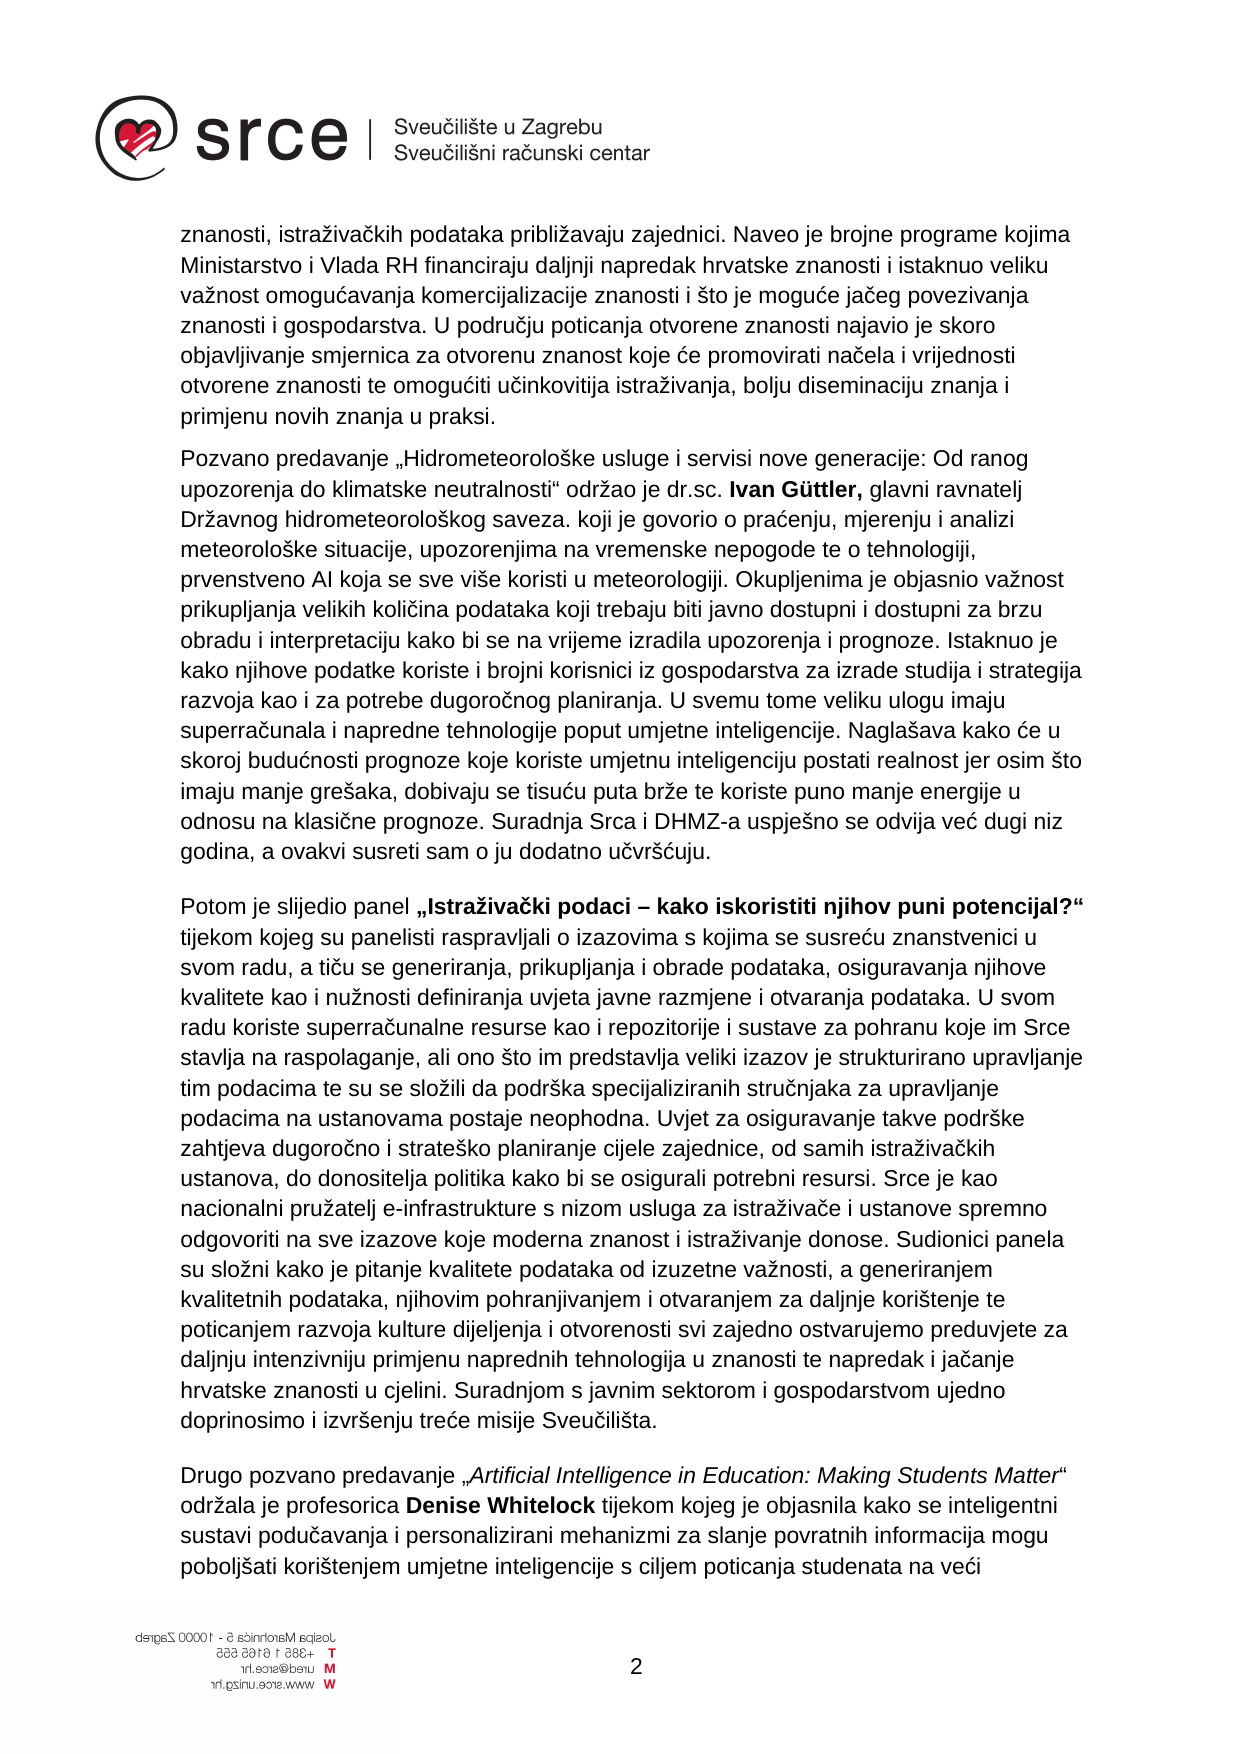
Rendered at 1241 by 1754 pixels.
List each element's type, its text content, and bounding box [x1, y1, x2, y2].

picture [2, 1603, 400, 1754]
text Potom je slijedio panel „Istraživački podaci – kako iskoristiti njihov puni potencijal?“ tijekom kojeg su panelisti raspravljali o izazovima s kojima se susreću znanstvenici u svom radu, a tiču se generiranja, prikupljanja i obrade podataka, osiguravanja njihove kvalitete kao i nužnosti definiranja uvjeta javne razmjene i otvaranja podataka. U svom radu koriste superračunalne resurse kao i repozitorije i sustave za pohranu koje im Srce stavlja na raspolaganje, ali ono što im predstavlja veliki izazov je strukturirano upravljanje tim podacima te su se složili da podrška specijaliziranih stručnjaka za upravljanje podacima na ustanovama postaje neophodna. Uvjet za osiguravanje takve podrške zahtjeva dugoročno i strateško planiranje cijele zajednice, od samih istraživačkih ustanova, do donositelja politika kako bi se osigurali potrebni resursi. Srce je kao nacionalni pružatelj e-infrastrukture s nizom usluga za istraživače i ustanove spremno odgovoriti na sve izazove koje moderna znanost i istraživanje donose. Sudionici panela su složni kako je pitanje kvalitete podataka od izuzetne važnosti, a generiranjem kvalitetnih podataka, njihovim pohranjivanjem i otvaranjem za daljnje korištenje te poticanjem razvoja kulture dijeljenja i otvorenosti svi zajedno ostvarujemo preduvjete za daljnju intenzivniju primjenu naprednih tehnologija u znanosti te napredak i jačanje hrvatske znanosti u cjelini. Suradnjom s javnim sektorom i gospodarstvom ujedno doprinosimo i izvršenju treće misije Sveučilišta. [180, 893, 1092, 1433]
text Pozvano predavanje „Hidrometeorološke usluge i servisi nove generacije: Od ranog upozorenja do klimatske neutralnosti“ održao je dr.sc. Ivan Güttler, glavni ravnatelj Državnog hidrometeorološkog saveza. koji je govorio o praćenju, mjerenju i analizi meteorološke situacije, upozorenjima na vremenske nepogode te o tehnologiji, prvenstveno AI koja se sve više koristi u meteorologiji. Okupljenima je objasnio važnost prikupljanja velikih količina podataka koji trebaju biti javno dostupni i dostupni za brzu obradu i interpretaciju kako bi se na vrijeme izradila upozorenja i prognoze. Istaknuo je kako njihove podatke koriste i brojni korisnici iz gospodarstva za izrade studija i strategija razvoja kao i za potrebe dugoročnog planiranja. U svemu tome veliku ulogu imaju superračunala i napredne tehnologije poput umjetne inteligencije. Naglašava kako će u skoroj budućnosti prognoze koje koriste umjetnu inteligenciju postati realnost jer osim što imaju manje grešaka, dobivaju se tisuću puta brže te koriste puno manje energije u odnosu na klasične prognoze. Suradnja Srca i DHMZ-a uspješno se odvija već dugi niz godina, a ovakvi susreti sam o ju dodatno učvršćuju. [180, 445, 1092, 864]
picture [2, 2, 1237, 195]
